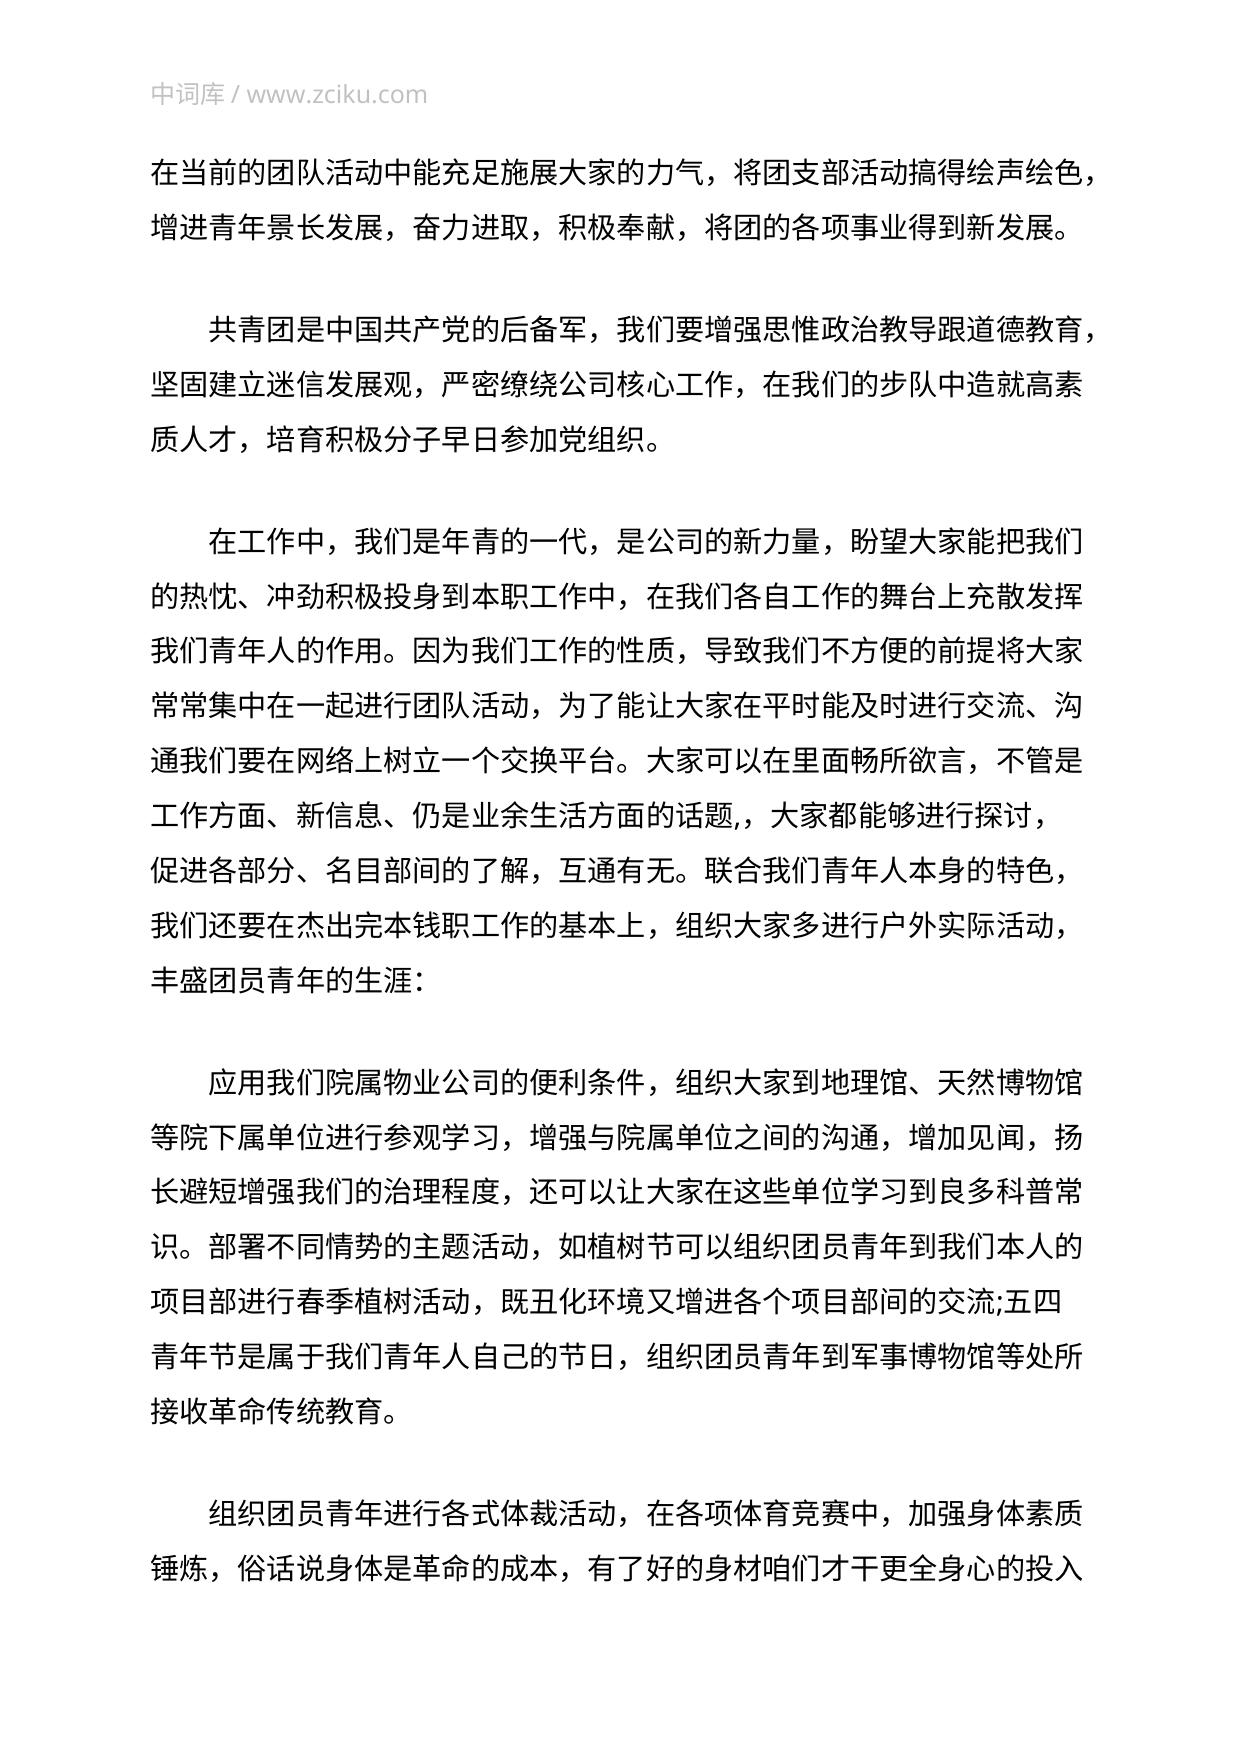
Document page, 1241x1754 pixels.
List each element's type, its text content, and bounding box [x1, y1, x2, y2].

text 应用我们院属物业公司的便利条件，组织大家到地理馆、天然博物馆等院下属单位进行参观学习，增强与院属单位之间的沟通，增加见闻，扬长避短增强我们的治理程度，还可以让大家在这些单位学习到良多科普常识。部署不同情势的主题活动，如植树节可以组织团员青年到我们本人的项目部进行春季植树活动，既丑化环境又增进各个项目部间的交流;五四青年节是属于我们青年人自己的节日，组织团员青年到军事博物馆等处所接收革命传统教育。 [150, 1059, 1090, 1431]
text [150, 1491, 1090, 1588]
text 共青团是中国共产党的后备军，我们要增强思惟政治教导跟道德教育，坚固建立迷信发展观，严密缭绕公司核心工作，在我们的步队中造就高素质人才，培育积极分子早日参加党组织。 [150, 307, 1090, 459]
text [150, 150, 1090, 247]
text 在工作中，我们是年青的一代，是公司的新力量，盼望大家能把我们的热忱、冲劲积极投身到本职工作中，在我们各自工作的舞台上充散发挥我们青年人的作用。因为我们工作的性质，导致我们不方便的前提将大家常常集中在一起进行团队活动，为了能让大家在平时能及时进行交流、沟通我们要在网络上树立一个交换平台。大家可以在里面畅所欲言，不管是工作方面、新信息、仍是业余生活方面的话题,，大家都能够进行探讨，促进各部分、名目部间的了解，互通有无。联合我们青年人本身的特色，我们还要在杰出完本钱职工作的基本上，组织大家多进行户外实际活动，丰盛团员青年的生涯： [150, 518, 1090, 1000]
